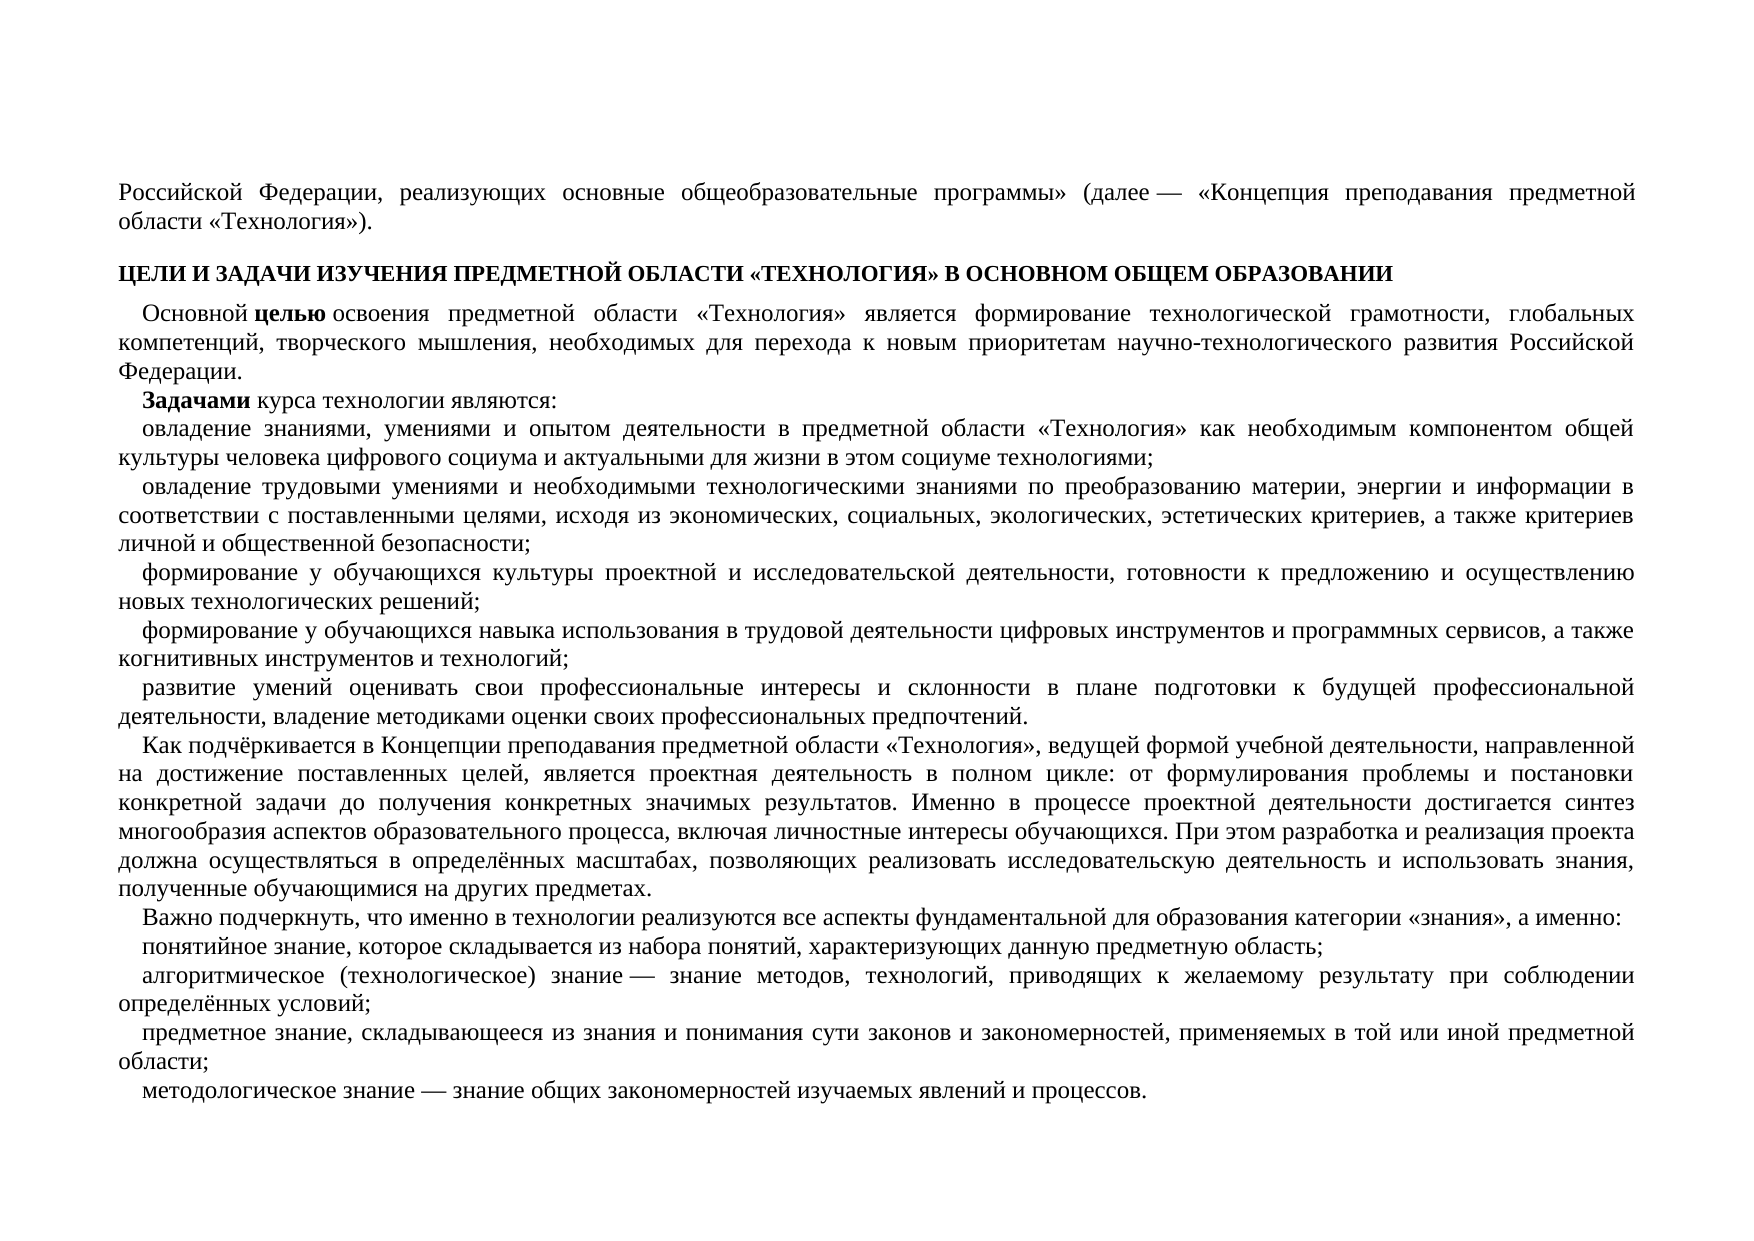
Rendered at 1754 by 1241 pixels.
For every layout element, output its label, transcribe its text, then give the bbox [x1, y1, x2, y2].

text развитие умений оценивать свои профессиональные интересы и склонности в плане подготовки к будущей профессиональной деятельности, владение методиками оценки своих профессиональных предпочтений. [118, 672, 1636, 730]
text формирование у обучающихся культуры проектной и исследовательской деятельности, готовности к предложению и осуществлению новых технологических решений; [118, 557, 1636, 615]
text понятийное знание, которое складывается из набора понятий, характеризующих данную предметную область; [118, 931, 1636, 960]
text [118, 177, 1636, 235]
text овладение знаниями, умениями и опытом деятельности в предметной области «Технология» как необходимым компонентом общей культуры человека цифрового социума и актуальными для жизни в этом социуме технологиями; [118, 413, 1636, 471]
text методологическое знание — знание общих закономерностей изучаемых явлений и процессов. [118, 1075, 1636, 1103]
text Как подчёркивается в Концепции преподавания предметной области «Технология», ведущей формой учебной деятельности, направленной на достижение поставленных целей, является проектная деятельность в полном цикле: от формулирования проблемы и постановки конкретной задачи до получения конкретных значимых результатов. Именно в процессе проектной деятельности достигается синтез многообразия аспектов образовательного процесса, включая личностные интересы обучающихся. При этом разработка и реализация проекта должна осуществляться в определённых масштабах, позволяющих реализовать исследовательскую деятельность и использовать знания, полученные обучающимися на других предметах. [118, 730, 1636, 902]
text ЦЕЛИ И ЗАДАЧИ ИЗУЧЕНИЯ ПРЕДМЕТНОЙ ОБЛАСТИ «ТЕХНОЛОГИЯ» В ОСНОВНОМ ОБЩЕМ ОБРАЗОВАНИИ [118, 260, 1636, 286]
text предметное знание, складывающееся из знания и понимания сути законов и закономерностей, применяемых в той или иной предметной области; [118, 1017, 1636, 1075]
text Задачами курса технологии являются: [118, 385, 1636, 413]
text формирование у обучающихся навыка использования в трудовой деятельности цифровых инструментов и программных сервисов, а также когнитивных инструментов и технологий; [118, 615, 1636, 672]
text овладение трудовыми умениями и необходимыми технологическими знаниями по преобразованию материи, энергии и информации в соответствии с поставленными целями, исходя из экономических, социальных, экологических, эстетических критериев, а также критериев личной и общественной безопасности; [118, 471, 1636, 557]
text Основной целью освоения предметной области «Технология» является формирование технологической грамотности, глобальных компетенций, творческого мышления, необходимых для перехода к новым приоритетам научно-технологического развития Российской Федерации. [118, 298, 1636, 385]
text Важно подчеркнуть, что именно в технологии реализуются все аспекты фундаментальной для образования категории «знания», а именно: [118, 902, 1636, 931]
text алгоритмическое (технологическое) знание — знание методов, технологий, приводящих к желаемому результату при соблюдении определённых условий; [118, 960, 1636, 1017]
